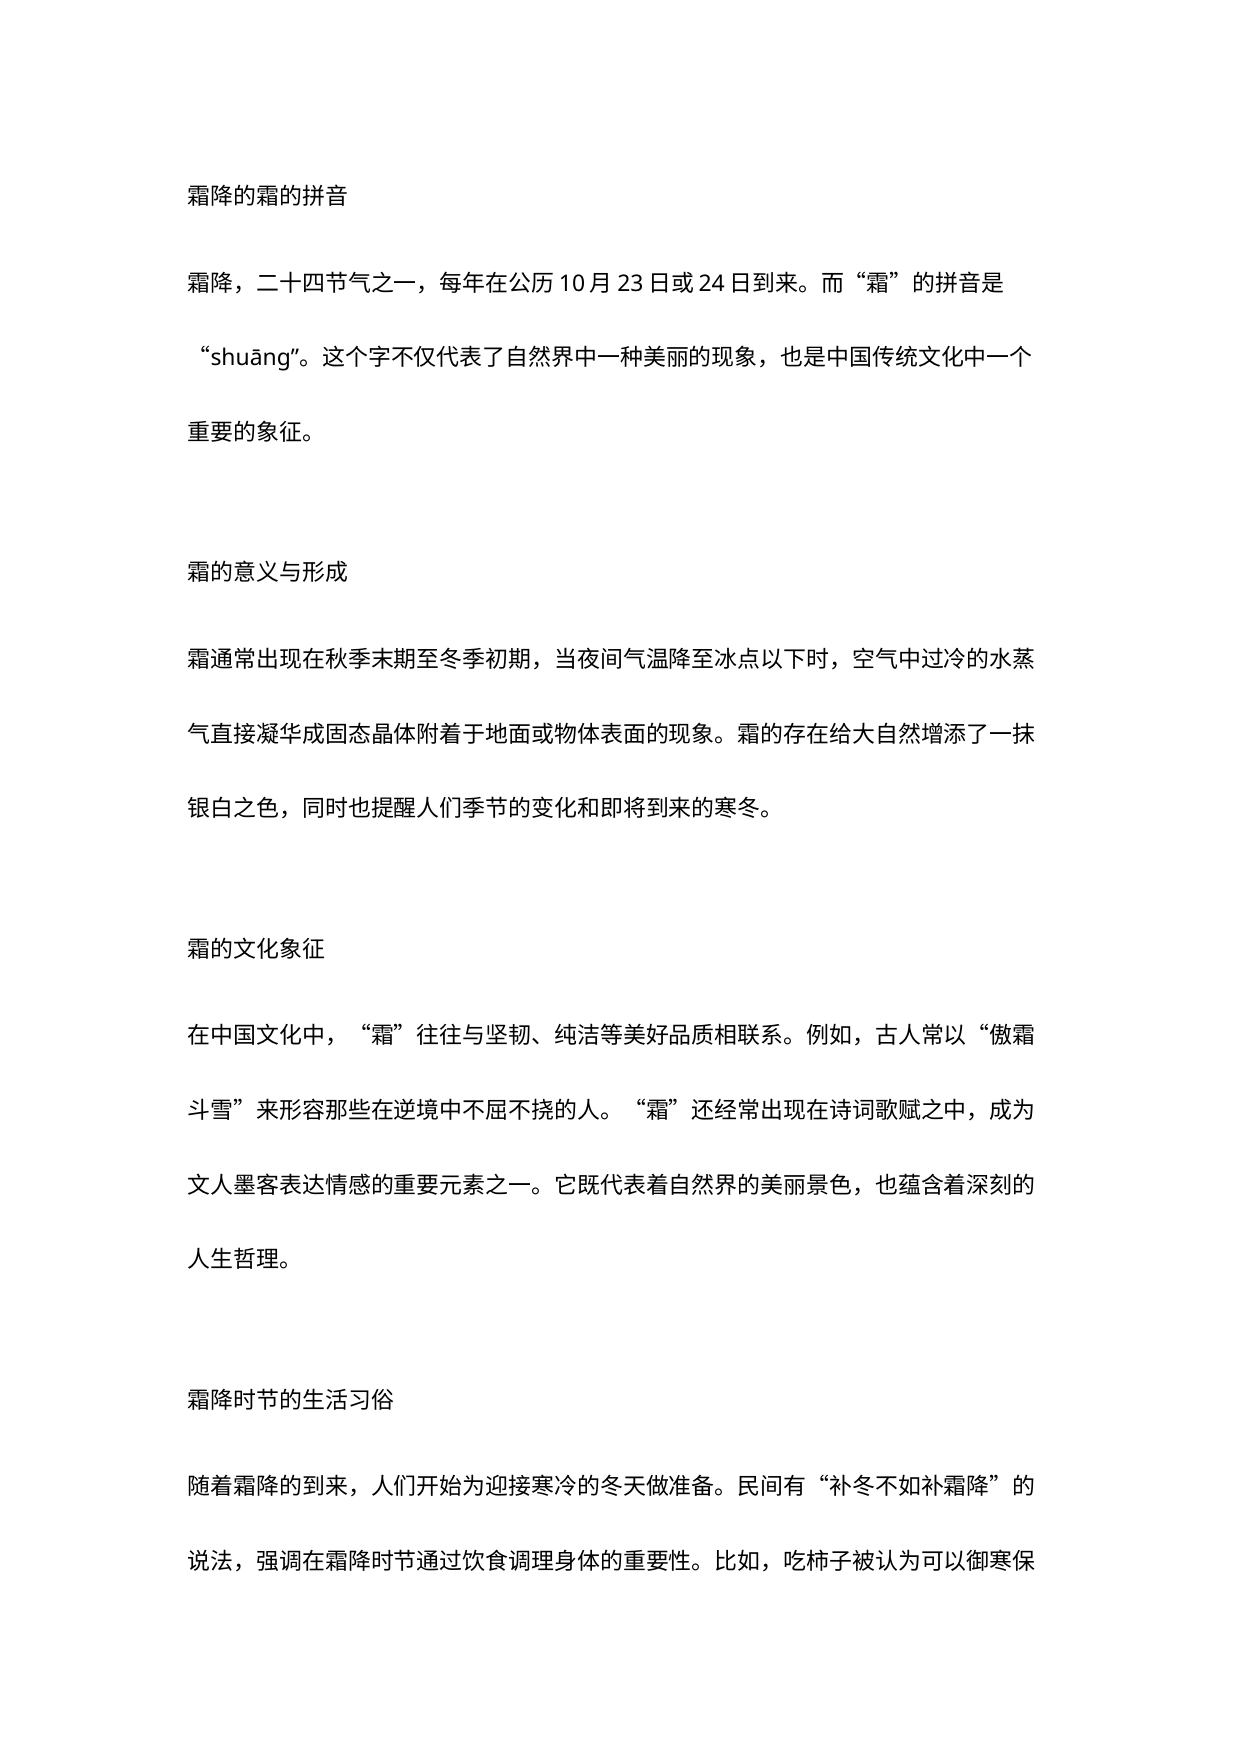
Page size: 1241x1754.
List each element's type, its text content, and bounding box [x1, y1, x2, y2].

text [187, 1452, 1053, 1592]
text 霜降时节的生活习俗 [187, 1366, 1053, 1431]
text 在中国文化中，“霜”往往与坚韧、纯洁等美好品质相联系。例如，古人常以“傲霜斗雪”来形容那些在逆境中不屈不挠的人。“霜”还经常出现在诗词歌赋之中，成为文人墨客表达情感的重要元素之一。它既代表着自然界的美丽景色，也蕴含着深刻的人生哲理。 [187, 1001, 1053, 1290]
text 霜降的霜的拼音 [187, 162, 1053, 227]
text 霜降，二十四节气之一，每年在公历10月23日或24日到来。而“霜”的拼音是“shuāng”。这个字不仅代表了自然界中一种美丽的现象，也是中国传统文化中一个重要的象征。 [187, 248, 1053, 463]
text 霜的意义与形成 [187, 538, 1053, 603]
text 霜的文化象征 [187, 915, 1053, 980]
text 霜通常出现在秋季末期至冬季初期，当夜间气温降至冰点以下时，空气中过冷的水蒸气直接凝华成固态晶体附着于地面或物体表面的现象。霜的存在给大自然增添了一抹银白之色，同时也提醒人们季节的变化和即将到来的寒冬。 [187, 625, 1053, 839]
